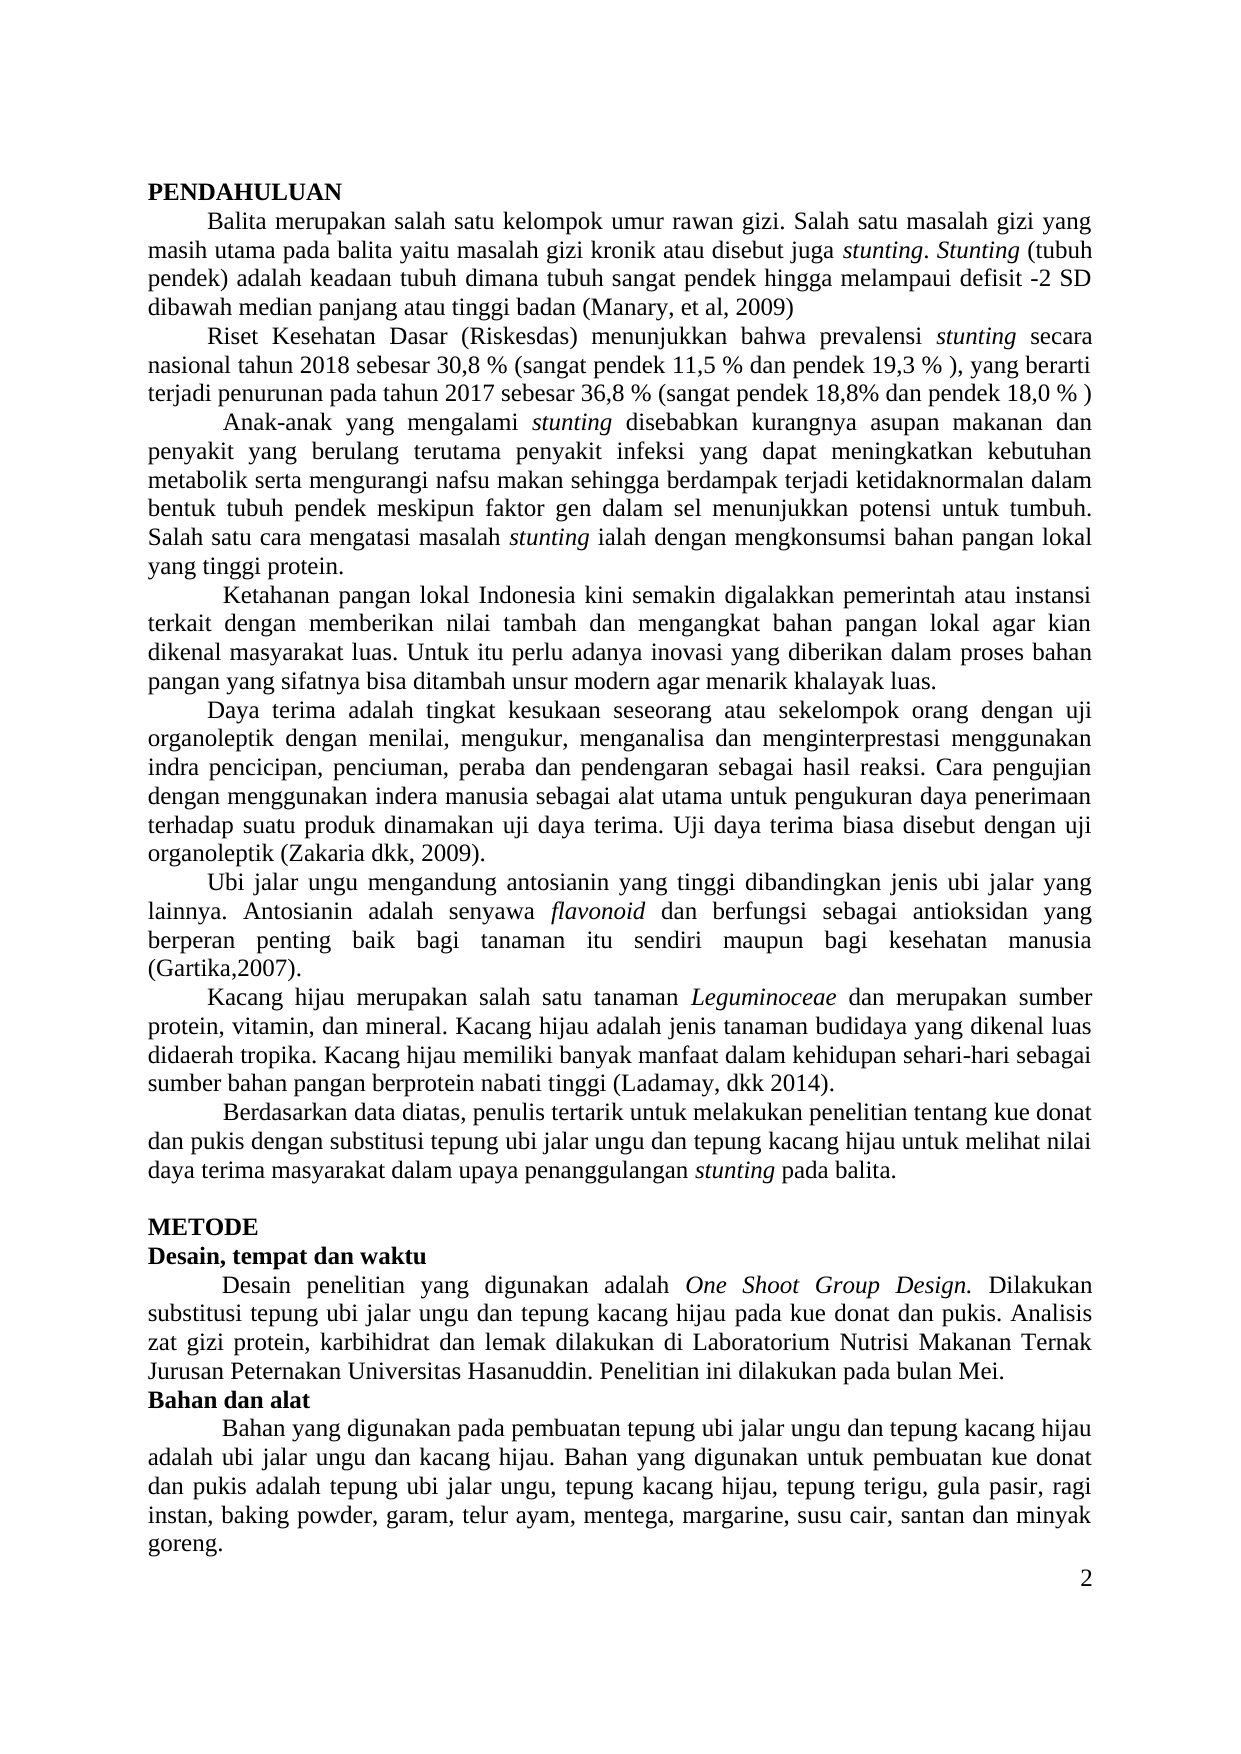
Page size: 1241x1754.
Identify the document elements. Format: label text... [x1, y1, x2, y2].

list Balita merupakan salah satu kelompok umur rawan gizi. Salah satu masalah gizi yang masih utama pada balita yaitu masalah gizi kronik atau disebut juga stunting. Stunting (tubuh pendek) adalah keadaan tubuh dimana tubuh sangat pendek hingga melampaui defisit -2 SD dibawah median panjang atau tinggi badan (Manary, et al, 2009) [148, 206, 1092, 321]
text Desain penelitian yang digunakan adalah One Shoot Group Design. Dilakukan substitusi tepung ubi jalar ungu dan tepung kacang hijau pada kue donat dan pukis. Analisis zat gizi protein, karbihidrat dan lemak dilakukan di Laboratorium Nutrisi Makanan Ternak Jurusan Peternakan Universitas Hasanuddin. Penelitian ini dilakukan pada bulan Mei. [148, 1270, 1092, 1385]
text PENDAHULUAN [148, 177, 1092, 206]
list Anak-anak yang mengalami stunting disebabkan kurangnya asupan makanan dan penyakit yang berulang terutama penyakit infeksi yang dapat meningkatkan kebutuhan metabolik serta mengurangi nafsu makan sehingga berdampak terjadi ketidaknormalan dalam bentuk tubuh pendek meskipun faktor gen dalam sel menunjukkan potensi untuk tumbuh. Salah satu cara mengatasi masalah stunting ialah dengan mengkonsumsi bahan pangan lokal yang tinggi protein. [148, 407, 1092, 580]
list Ketahanan pangan lokal Indonesia kini semakin digalakkan pemerintah atau instansi terkait dengan memberikan nilai tambah dan mengangkat bahan pangan lokal agar kian dikenal masyarakat luas. Untuk itu perlu adanya inovasi yang diberikan dalam proses bahan pangan yang sifatnya bisa ditambah unsur modern agar menarik khalayak luas. [148, 580, 1092, 695]
list Ubi jalar ungu mengandung antosianin yang tinggi dibandingkan jenis ubi jalar yang lainnya. Antosianin adalah senyawa flavonoid dan berfungsi sebagai antioksidan yang berperan penting baik bagi tanaman itu sendiri maupun bagi kesehatan manusia (Gartika,2007). [148, 867, 1092, 982]
list Riset Kesehatan Dasar (Riskesdas) menunjukkan bahwa prevalensi stunting secara nasional tahun 2018 sebesar 30,8 % (sangat pendek 11,5 % dan pendek 19,3 % ), yang berarti terjadi penurunan pada tahun 2017 sebesar 36,8 % (sangat pendek 18,8% dan pendek 18,0 % ) [148, 321, 1092, 407]
list Kacang hijau merupakan salah satu tanaman Leguminoceae dan merupakan sumber protein, vitamin, dan mineral. Kacang hijau adalah jenis tanaman budidaya yang dikenal luas didaerah tropika. Kacang hijau memiliki banyak manfaat dalam kehidupan sehari-hari sebagai sumber bahan pangan berprotein nabati tinggi (Ladamay, dkk 2014). [148, 982, 1092, 1097]
list Daya terima adalah tingkat kesukaan seseorang atau sekelompok orang dengan uji organoleptik dengan menilai, mengukur, menganalisa dan menginterprestasi menggunakan indra pencicipan, penciuman, peraba dan pendengaran sebagai hasil reaksi. Cara pengujian dengan menggunakan indera manusia sebagai alat utama untuk pengukuran daya penerimaan terhadap suatu produk dinamakan uji daya terima. Uji daya terima biasa disebut dengan uji organoleptik (Zakaria dkk, 2009). [148, 695, 1092, 867]
text Bahan dan alat [148, 1385, 1092, 1413]
list Berdasarkan data diatas, penulis tertarik untuk melakukan penelitian tentang kue donat dan pukis dengan substitusi tepung ubi jalar ungu dan tepung kacang hijau untuk melihat nilai daya terima masyarakat dalam upaya penanggulangan stunting pada balita. [148, 1097, 1092, 1183]
text Desain, tempat dan waktu [148, 1241, 1092, 1270]
text Bahan yang digunakan pada pembuatan tepung ubi jalar ungu dan tepung kacang hijau adalah ubi jalar ungu dan kacang hijau. Bahan yang digunakan untuk pembuatan kue donat dan pukis adalah tepung ubi jalar ungu, tepung kacang hijau, tepung terigu, gula pasir, ragi instan, baking powder, garam, telur ayam, mentega, margarine, susu cair, santan dan minyak goreng. [148, 1413, 1092, 1557]
text METODE [148, 1212, 1092, 1241]
